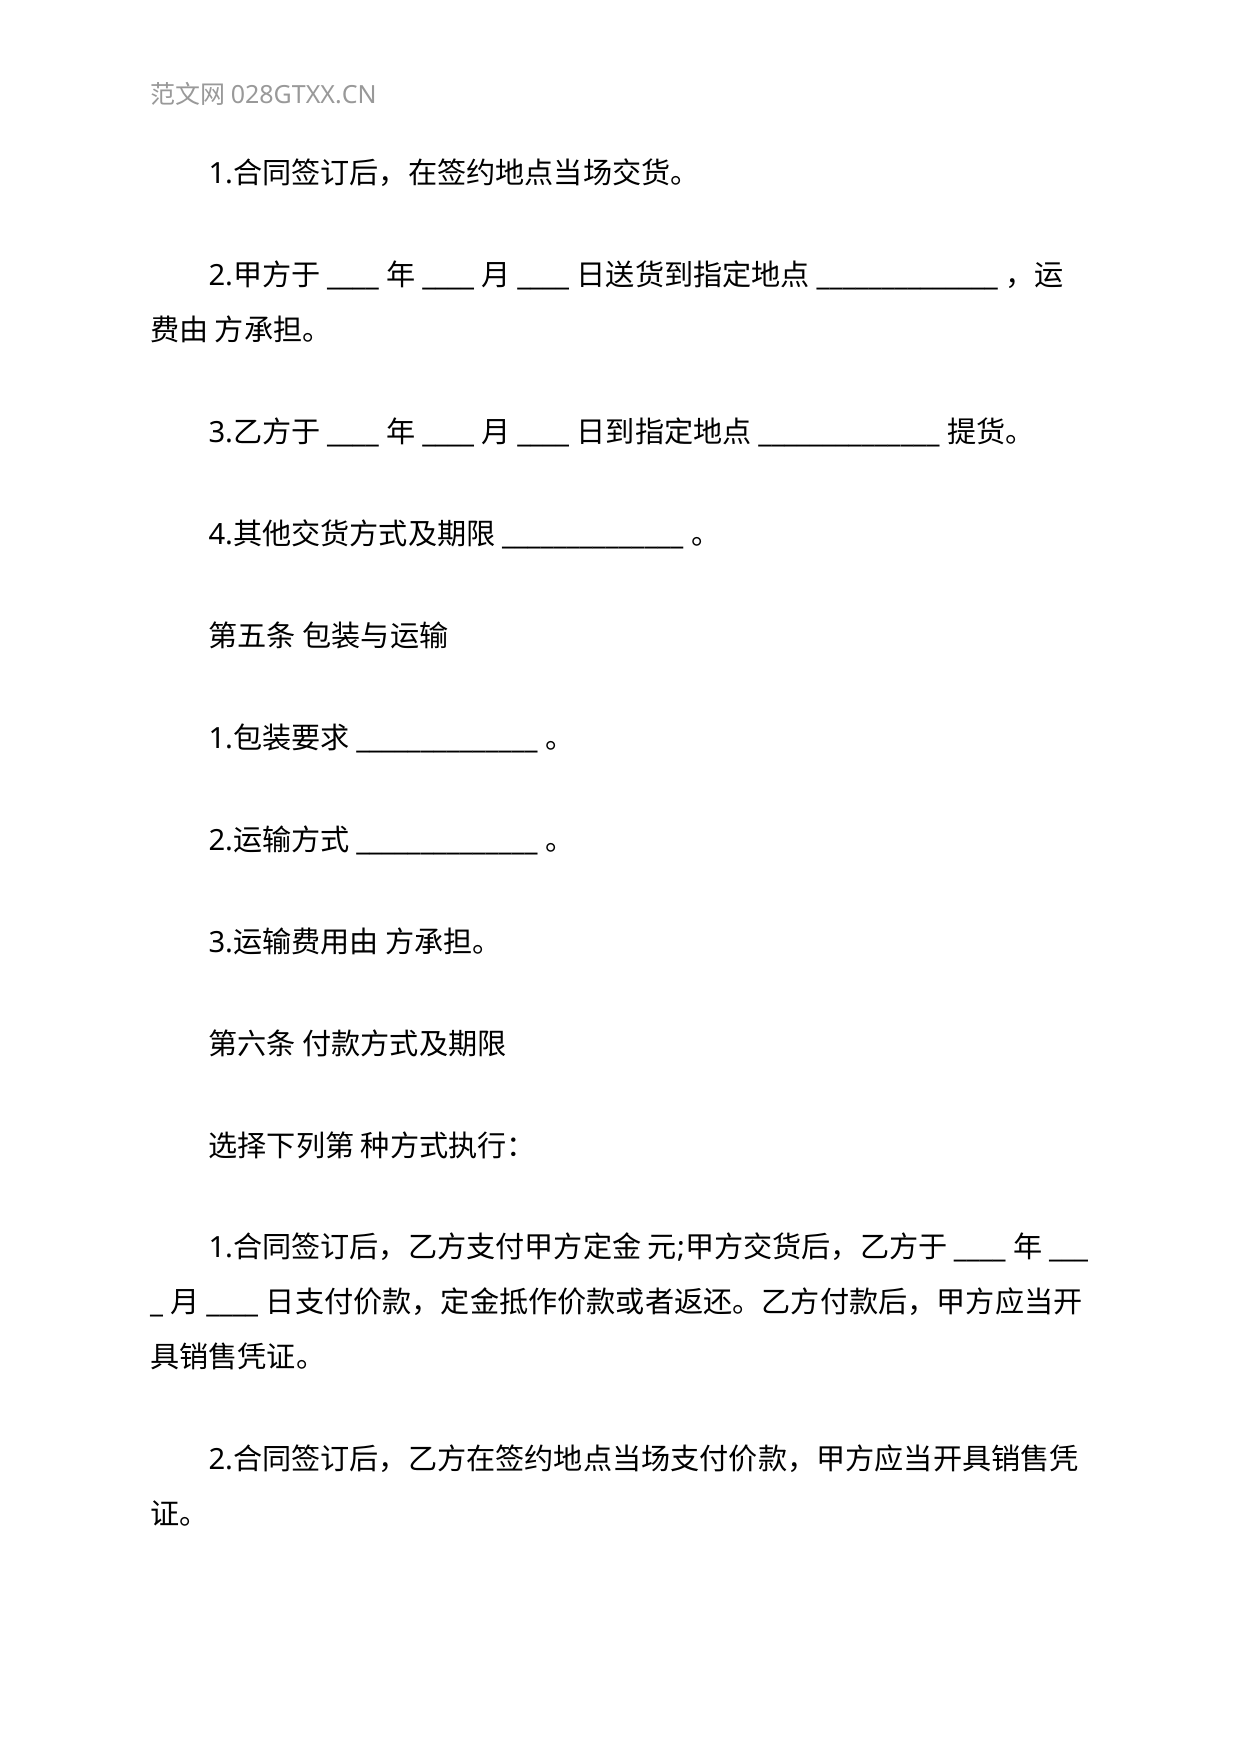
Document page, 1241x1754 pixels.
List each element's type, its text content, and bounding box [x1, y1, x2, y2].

text 4.其他交货方式及期限 ______________ 。 [150, 511, 1090, 553]
text 1.合同签订后，在签约地点当场交货。 [150, 150, 1090, 192]
text 第六条 付款方式及期限 [150, 1020, 1090, 1063]
text 2.甲方于 ____ 年 ____ 月 ____ 日送货到指定地点 ______________ ，运费由 方承担。 [150, 252, 1090, 349]
text 1.合同签订后，乙方支付甲方定金 元;甲方交货后，乙方于 ____ 年 ____ 月 ____ 日支付价款，定金抵作价款或者返还。乙方付款后，甲方应当开具销售凭证。 [150, 1224, 1090, 1376]
text 3.运输费用由 方承担。 [150, 918, 1090, 961]
text 2.运输方式 ______________ 。 [150, 816, 1090, 859]
text 选择下列第 种方式执行： [150, 1122, 1090, 1164]
text 2.合同签订后，乙方在签约地点当场支付价款，甲方应当开具销售凭证。 [150, 1436, 1090, 1533]
text 第五条 包装与运输 [150, 613, 1090, 655]
text 3.乙方于 ____ 年 ____ 月 ____ 日到指定地点 ______________ 提货。 [150, 409, 1090, 451]
text 1.包装要求 ______________ 。 [150, 714, 1090, 757]
